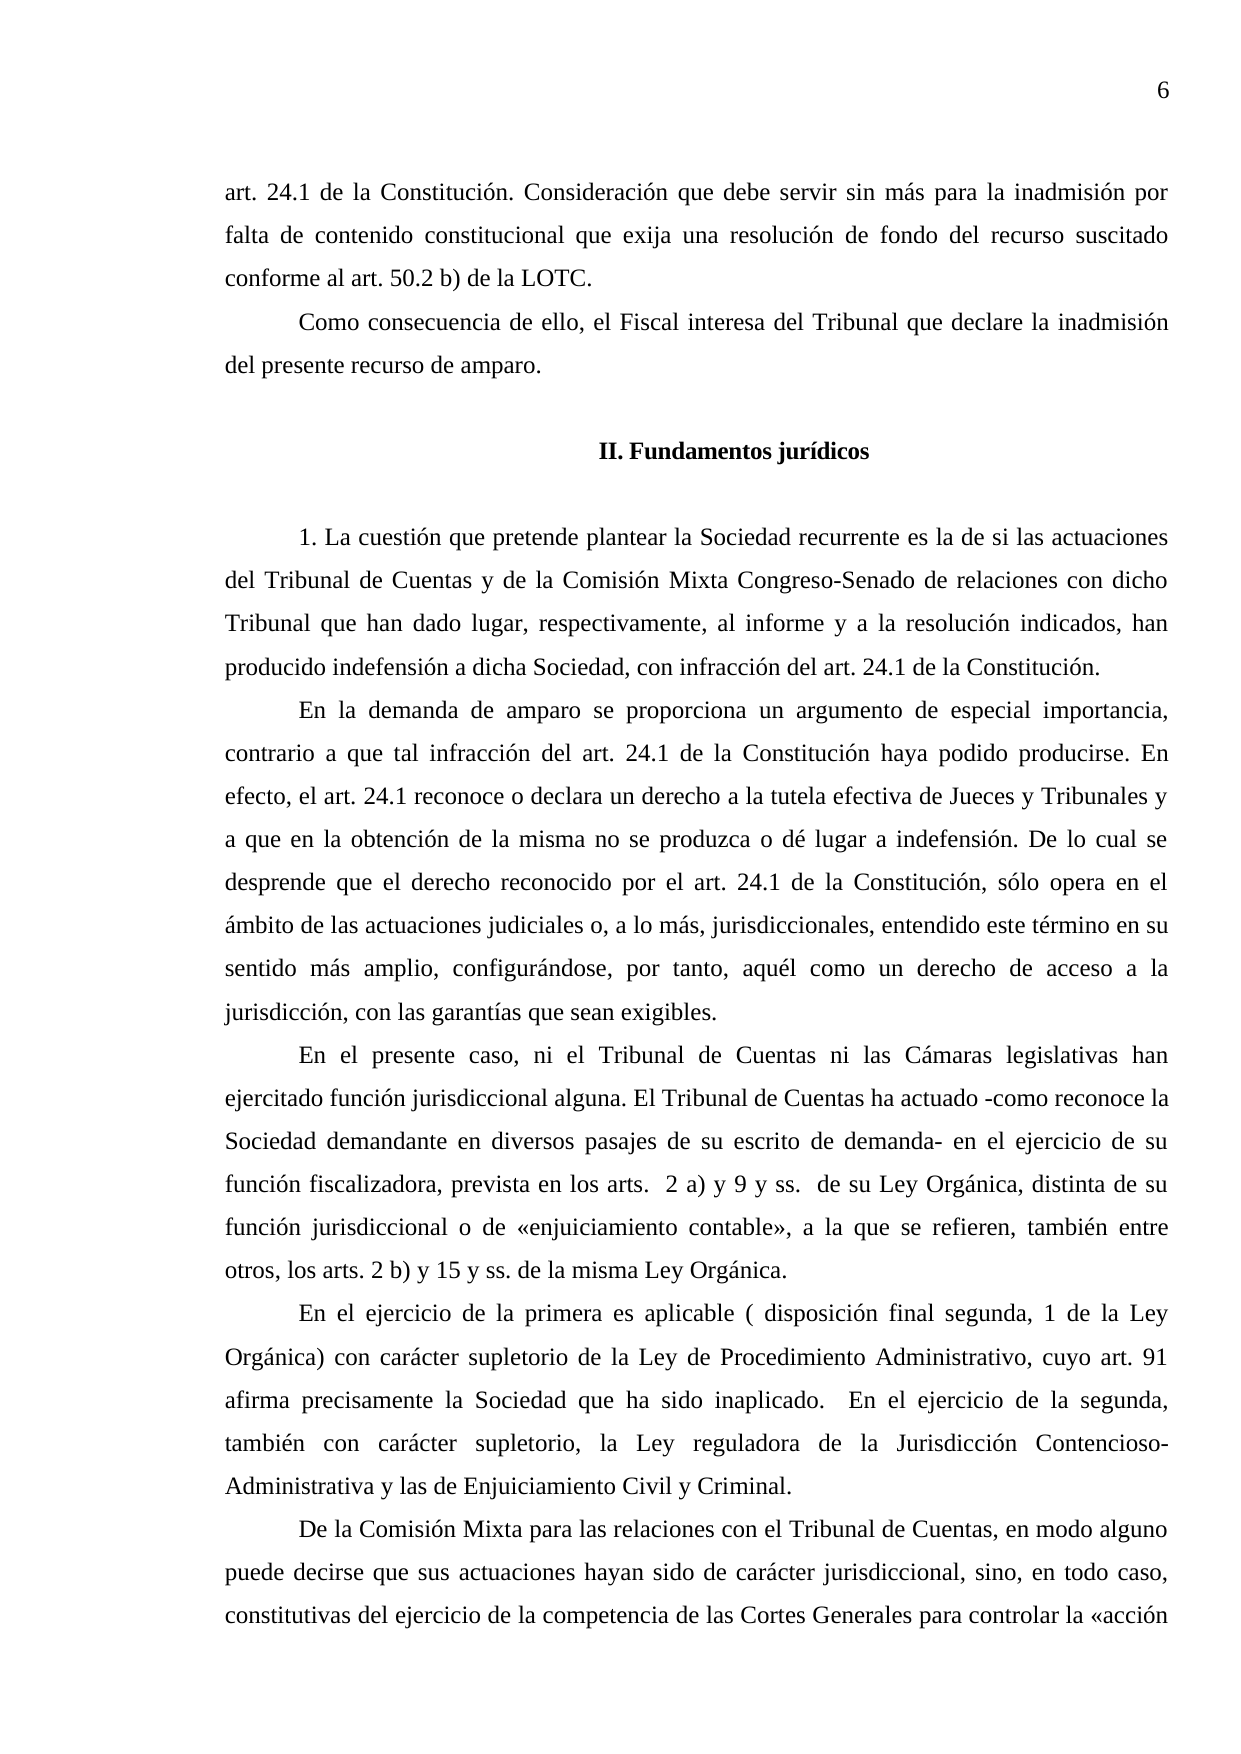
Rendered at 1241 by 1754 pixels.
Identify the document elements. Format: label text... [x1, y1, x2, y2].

text En la demanda de amparo se proporciona un argumento de especial importancia, contrario a que tal infracción del art. 24.1 de la Constitución haya podido producirse. En efecto, el art. 24.1 reconoce o declara un derecho a la tutela efectiva de Jueces y Tribunales y a que en la obtención de la misma no se produzca o dé lugar a indefensión. De lo cual se desprende que el derecho reconocido por el art. 24.1 de la Constitución, sólo opera en el ámbito de las actuaciones judiciales o, a lo más, jurisdiccionales, entendido este término en su sentido más amplio, configurándose, por tanto, aquél como un derecho de acceso a la jurisdicción, con las garantías que sean exigibles. [224, 695, 1169, 1025]
subtitle II. Fundamentos jurídicos [224, 436, 1169, 465]
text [224, 1514, 1169, 1629]
text En el presente caso, ni el Tribunal de Cuentas ni las Cámaras legislativas han ejercitado función jurisdiccional alguna. El Tribunal de Cuentas ha actuado -como reconoce la Sociedad demandante en diversos pasajes de su escrito de demanda- en el ejercicio de su función fiscalizadora, prevista en los arts. 2 a) y 9 y ss. de su Ley Orgánica, distinta de su función jurisdiccional o de «enjuiciamiento contable», a la que se refieren, también entre otros, los arts. 2 b) y 15 y ss. de la misma Ley Orgánica. [224, 1040, 1169, 1284]
text En el ejercicio de la primera es aplicable ( disposición final segunda, 1 de la Ley Orgánica) con carácter supletorio de la Ley de Procedimiento Administrativo, cuyo art. 91 afirma precisamente la Sociedad que ha sido inaplicado. En el ejercicio de la segunda, también con carácter supletorio, la Ley reguladora de la Jurisdicción Contencioso-Administrativa y las de Enjuiciamiento Civil y Criminal. [224, 1298, 1169, 1500]
text 1. La cuestión que pretende plantear la Sociedad recurrente es la de si las actuaciones del Tribunal de Cuentas y de la Comisión Mixta Congreso-Senado de relaciones con dicho Tribunal que han dado lugar, respectivamente, al informe y a la resolución indicados, han producido indefensión a dicha Sociedad, con infracción del art. 24.1 de la Constitución. [224, 522, 1169, 680]
text Como consecuencia de ello, el Fiscal interesa del Tribunal que declare la inadmisión del presente recurso de amparo. [224, 307, 1169, 378]
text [224, 177, 1169, 292]
